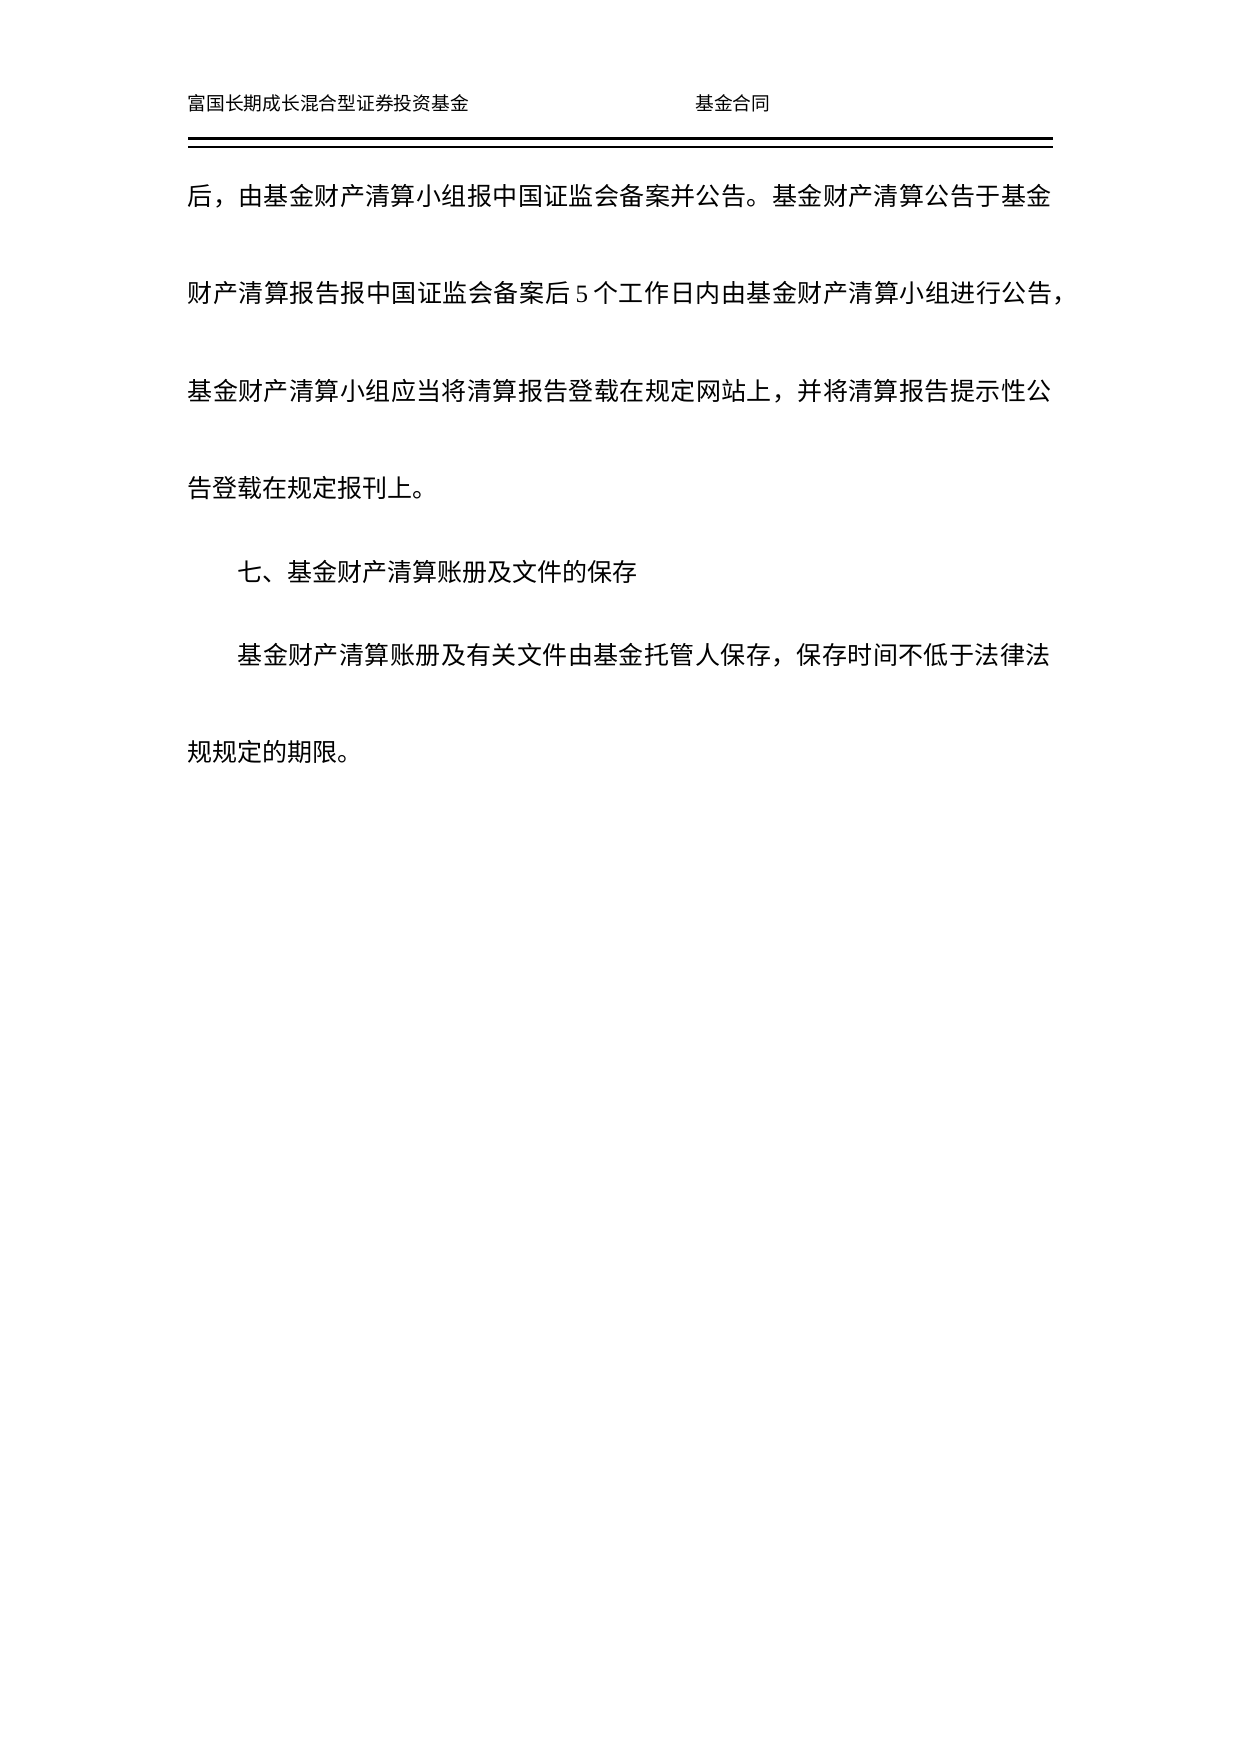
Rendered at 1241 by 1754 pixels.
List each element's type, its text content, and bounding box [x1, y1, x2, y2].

text 基金财产清算账册及有关文件由基金托管人保存，保存时间不低于法律法规规定的期限。 [187, 621, 1053, 783]
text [187, 162, 1053, 519]
text 七、基金财产清算账册及文件的保存 [187, 538, 1053, 603]
